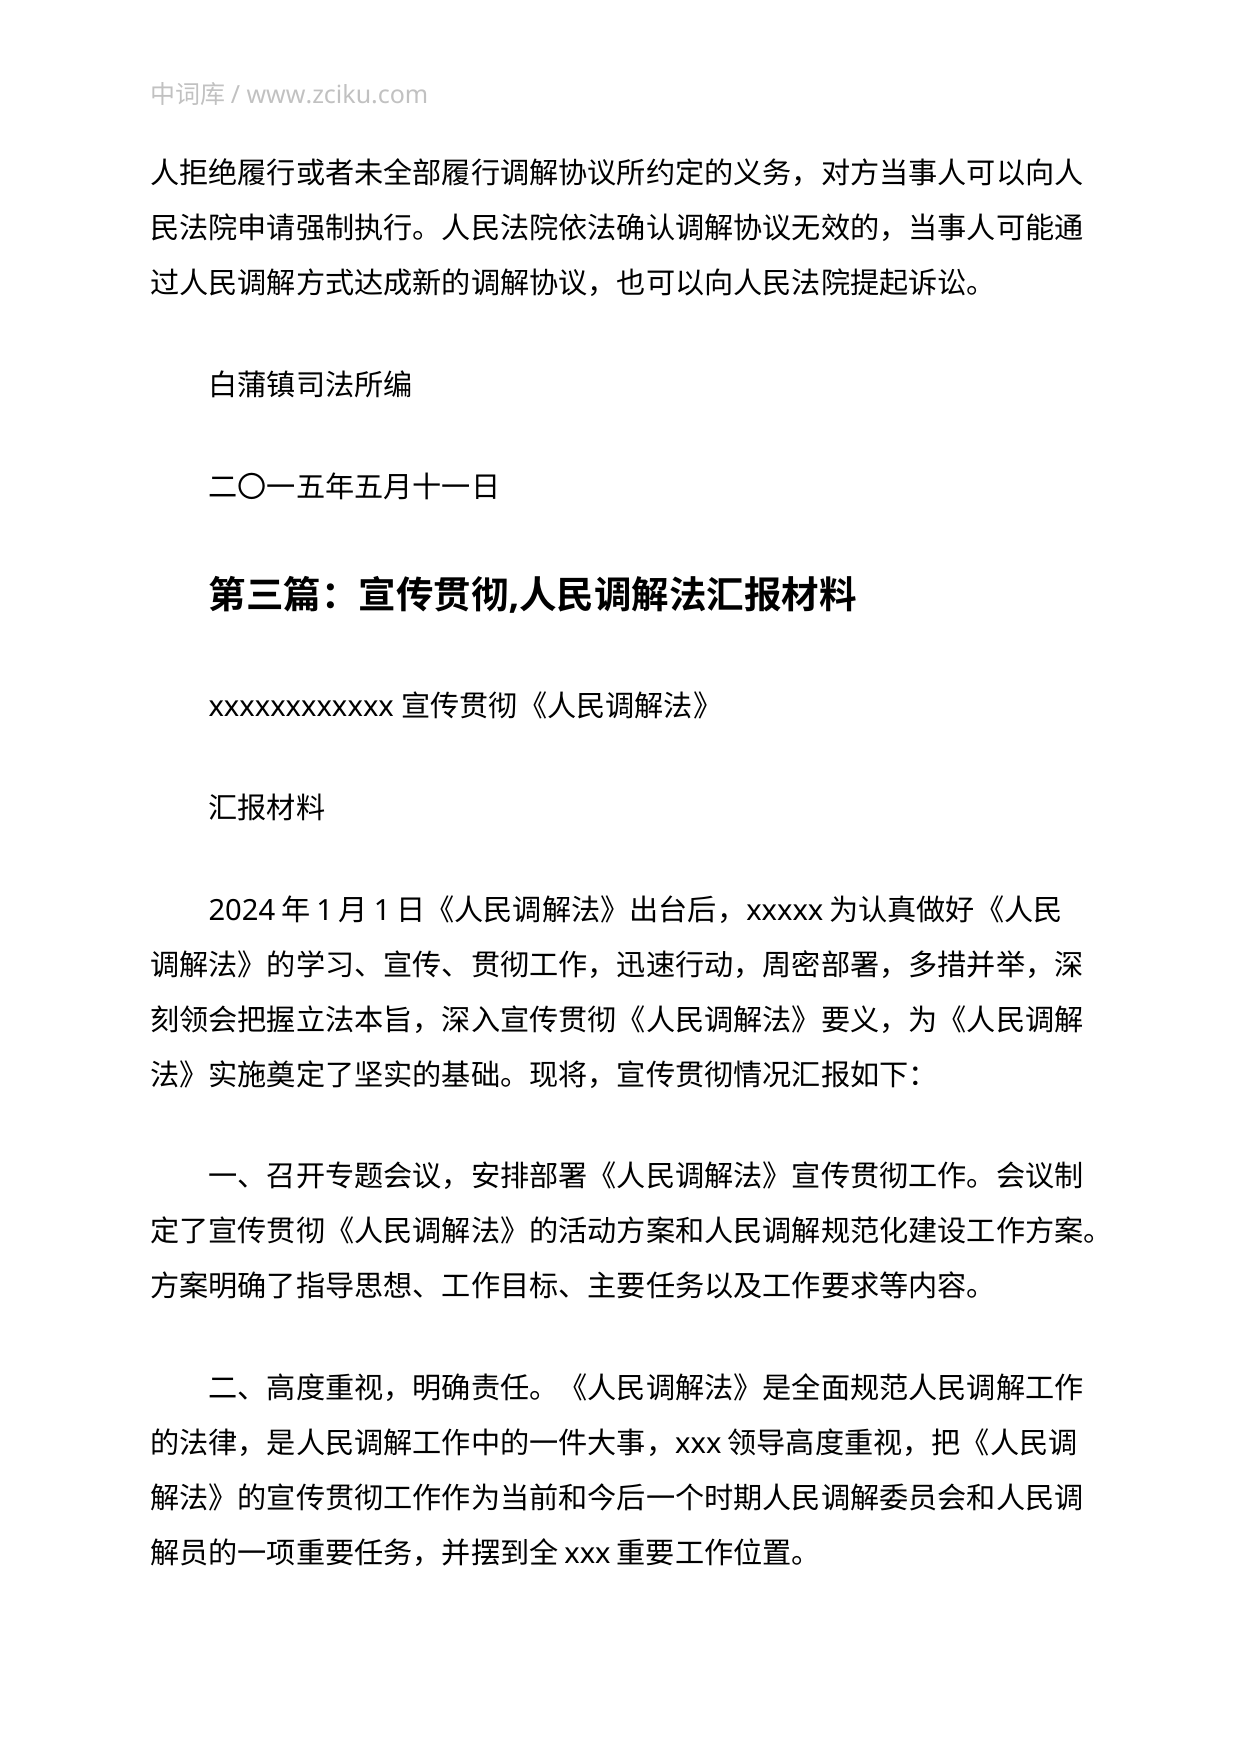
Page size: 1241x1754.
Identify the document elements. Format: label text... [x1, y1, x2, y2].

text 白蒲镇司法所编 [150, 362, 1090, 404]
text 二〇一五年五月十一日 [150, 463, 1090, 506]
text 汇报材料 [150, 785, 1090, 827]
text 第三篇：宣传贯彻,人民调解法汇报材料 [150, 565, 1090, 619]
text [150, 150, 1090, 302]
text 二、高度重视，明确责任。《人民调解法》是全面规范人民调解工作的法律，是人民调解工作中的一件大事，xxx领导高度重视，把《人民调解法》的宣传贯彻工作作为当前和今后一个时期人民调解委员会和人民调解员的一项重要任务，并摆到全xxx重要工作位置。 [150, 1364, 1090, 1572]
text xxxxxxxxxxxx 宣传贯彻《人民调解法》 [150, 683, 1090, 725]
text 一、召开专题会议，安排部署《人民调解法》宣传贯彻工作。会议制定了宣传贯彻《人民调解法》的活动方案和人民调解规范化建设工作方案。方案明确了指导思想、工作目标、主要任务以及工作要求等内容。 [150, 1153, 1090, 1305]
text 2024年1月1日《人民调解法》出台后，xxxxx为认真做好《人民调解法》的学习、宣传、贯彻工作，迅速行动，周密部署，多措并举，深刻领会把握立法本旨，深入宣传贯彻《人民调解法》要义，为《人民调解法》实施奠定了坚实的基础。现将，宣传贯彻情况汇报如下： [150, 886, 1090, 1093]
